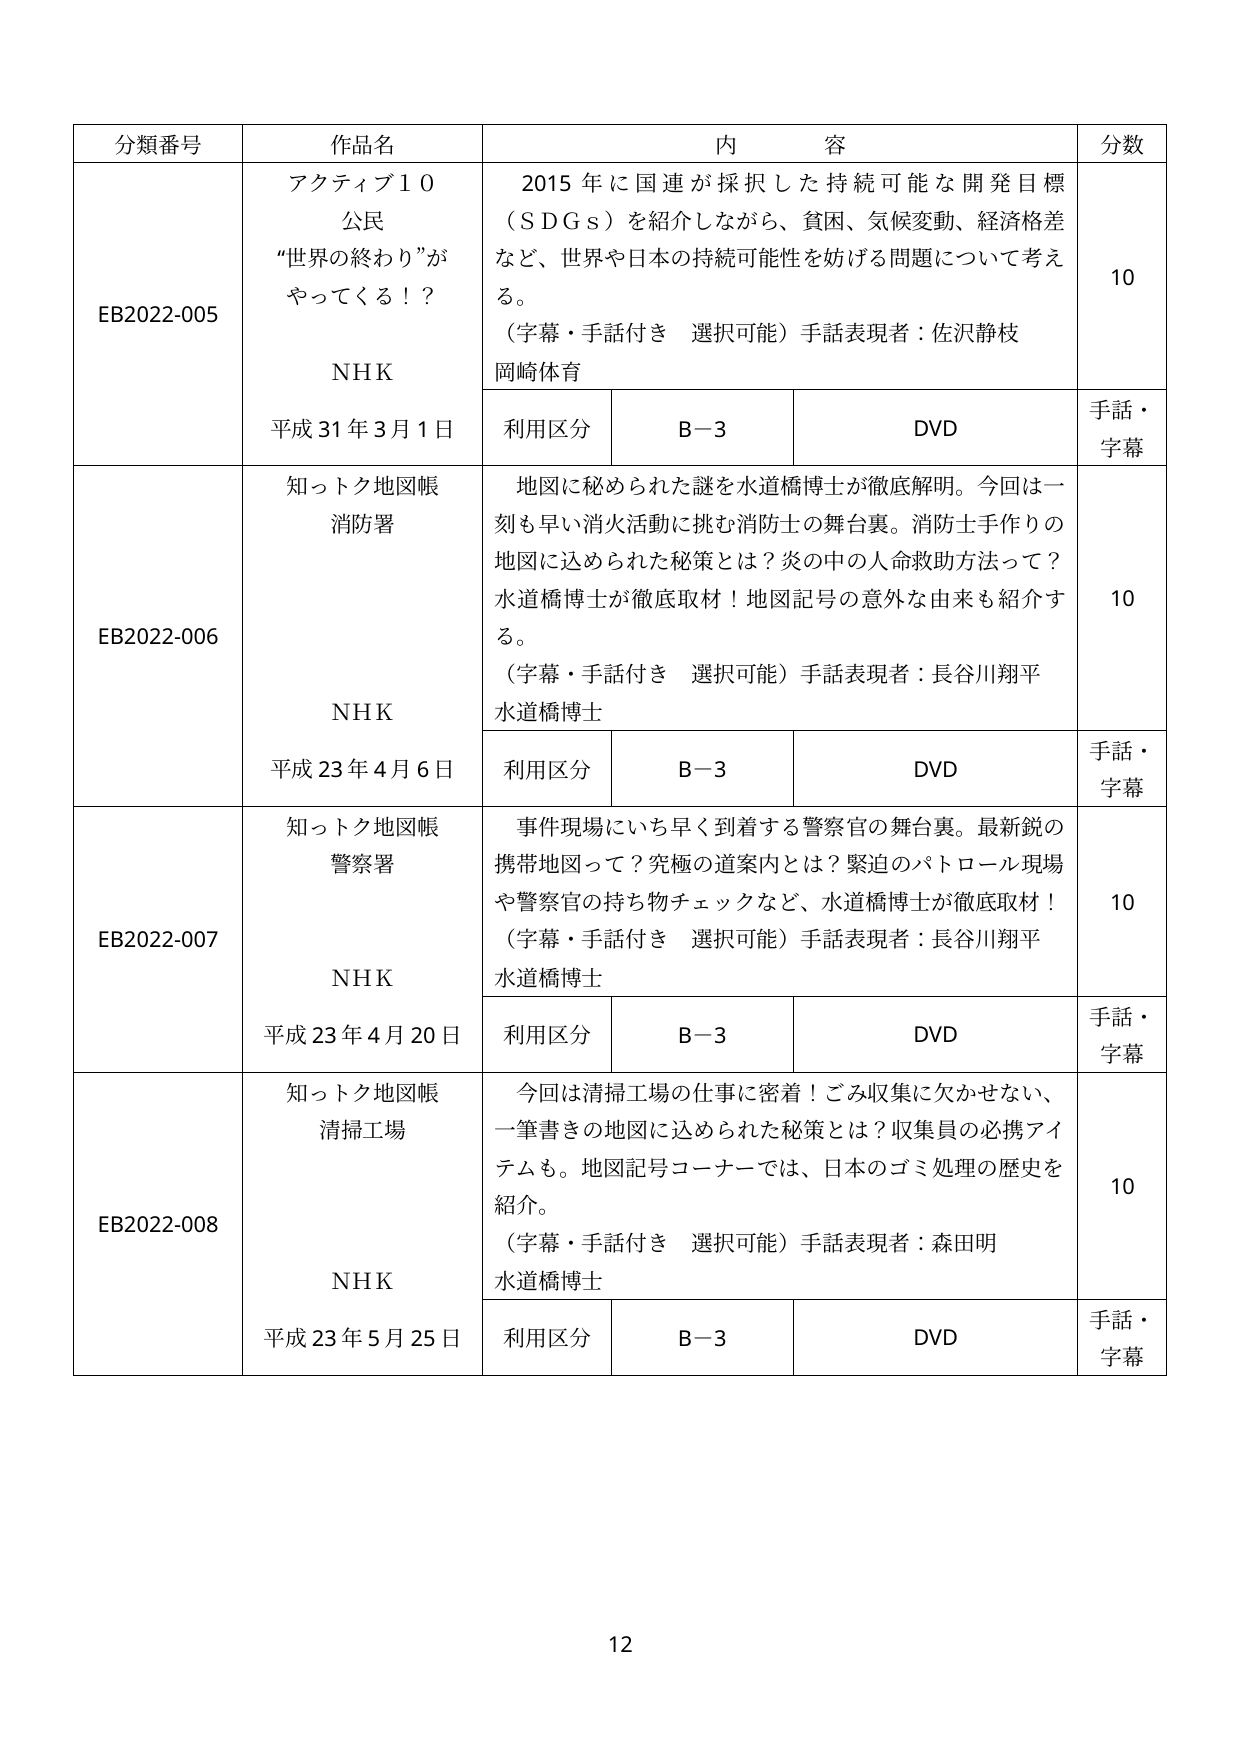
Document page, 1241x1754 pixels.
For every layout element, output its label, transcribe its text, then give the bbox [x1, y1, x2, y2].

table_cell 知っトク地図帳 清掃工場 [243, 1073, 482, 1260]
table_cell B－3 [612, 1300, 793, 1375]
table_cell 手話・字幕 [1078, 997, 1166, 1072]
table_cell ＮＨＫ [243, 1260, 482, 1299]
table_cell 手話・字幕 [1078, 731, 1166, 806]
table_cell 知っトク地図帳 消防署 [243, 466, 482, 691]
table_cell 知っトク地図帳 警察署 [243, 807, 482, 957]
table_cell 平成23年4月6日 [243, 730, 482, 806]
table_cell ＮＨＫ [243, 691, 482, 730]
table_header 内 容 [483, 125, 1077, 162]
table_cell 利用区分 [483, 1300, 611, 1375]
table_cell ＮＨＫ [243, 957, 482, 996]
table_cell 利用区分 [483, 390, 611, 465]
table_cell 岡崎体育 [483, 351, 1077, 389]
table_cell ＮＨＫ [243, 351, 482, 389]
table_cell 地図に秘められた謎を水道橋博士が徹底解明。今回は一刻も早い消火活動に挑む消防士の舞台裏。消防士手作りの地図に込められた秘策とは？炎の中の人命救助方法って？水道橋博士が徹底取材！地図記号の意外な由来も紹介する。 （字幕・手話付き 選択可能）手話表現者：長谷川翔平 [483, 466, 1077, 691]
table_cell 利用区分 [483, 997, 611, 1072]
table_cell 10 [1078, 807, 1166, 996]
table_cell DVD [794, 997, 1077, 1072]
table_cell アクティブ１０ 公民 “世界の終わり”が やってくる！？ [243, 163, 482, 351]
table_cell 手話・字幕 [1078, 1300, 1166, 1375]
table_cell 水道橋博士 [483, 691, 1077, 730]
table_header 分数 [1078, 125, 1166, 162]
table_cell B－3 [612, 390, 793, 465]
table_cell 平成23年5月25日 [243, 1299, 482, 1375]
table_cell 10 [1078, 1073, 1166, 1299]
table_cell DVD [794, 1300, 1077, 1375]
table_cell B－3 [612, 731, 793, 806]
table_cell 水道橋博士 [483, 1260, 1077, 1299]
table_cell EB2022-006 [74, 466, 242, 806]
table_cell 2015年に国連が採択した持続可能な開発目標 （ＳＤＧｓ）を紹介しながら、貧困、気候変動、経済格差など、世界や日本の持続可能性を妨げる問題について考える。 （字幕・手話付き 選択可能）手話表現者：佐沢静枝 [483, 163, 1077, 351]
table_cell EB2022-005 [74, 163, 242, 465]
table_cell 平成31年3月1日 [243, 389, 482, 465]
table_cell 利用区分 [483, 731, 611, 806]
table_cell 10 [1078, 466, 1166, 730]
table_cell 平成23年4月20日 [243, 996, 482, 1072]
table_header 作品名 [243, 125, 482, 162]
table_cell DVD [794, 731, 1077, 806]
table_cell 手話・字幕 [1078, 390, 1166, 465]
table_cell EB2022-008 [74, 1073, 242, 1375]
table_cell 10 [1078, 163, 1166, 389]
table_header 分類番号 [74, 125, 242, 162]
table_cell DVD [794, 390, 1077, 465]
table_cell 事件現場にいち早く到着する警察官の舞台裏。最新鋭の携帯地図って？究極の道案内とは？緊迫のパトロール現場や警察官の持ち物チェックなど、水道橋博士が徹底取材！ （字幕・手話付き 選択可能）手話表現者：長谷川翔平 [483, 807, 1077, 957]
table_cell B－3 [612, 997, 793, 1072]
table_cell 水道橋博士 [483, 957, 1077, 996]
table_cell EB2022-007 [74, 807, 242, 1072]
table_cell 今回は清掃工場の仕事に密着！ごみ収集に欠かせない、一筆書きの地図に込められた秘策とは？収集員の必携アイテムも。地図記号コーナーでは、日本のゴミ処理の歴史を紹介。 （字幕・手話付き 選択可能）手話表現者：森田明 [483, 1073, 1077, 1260]
